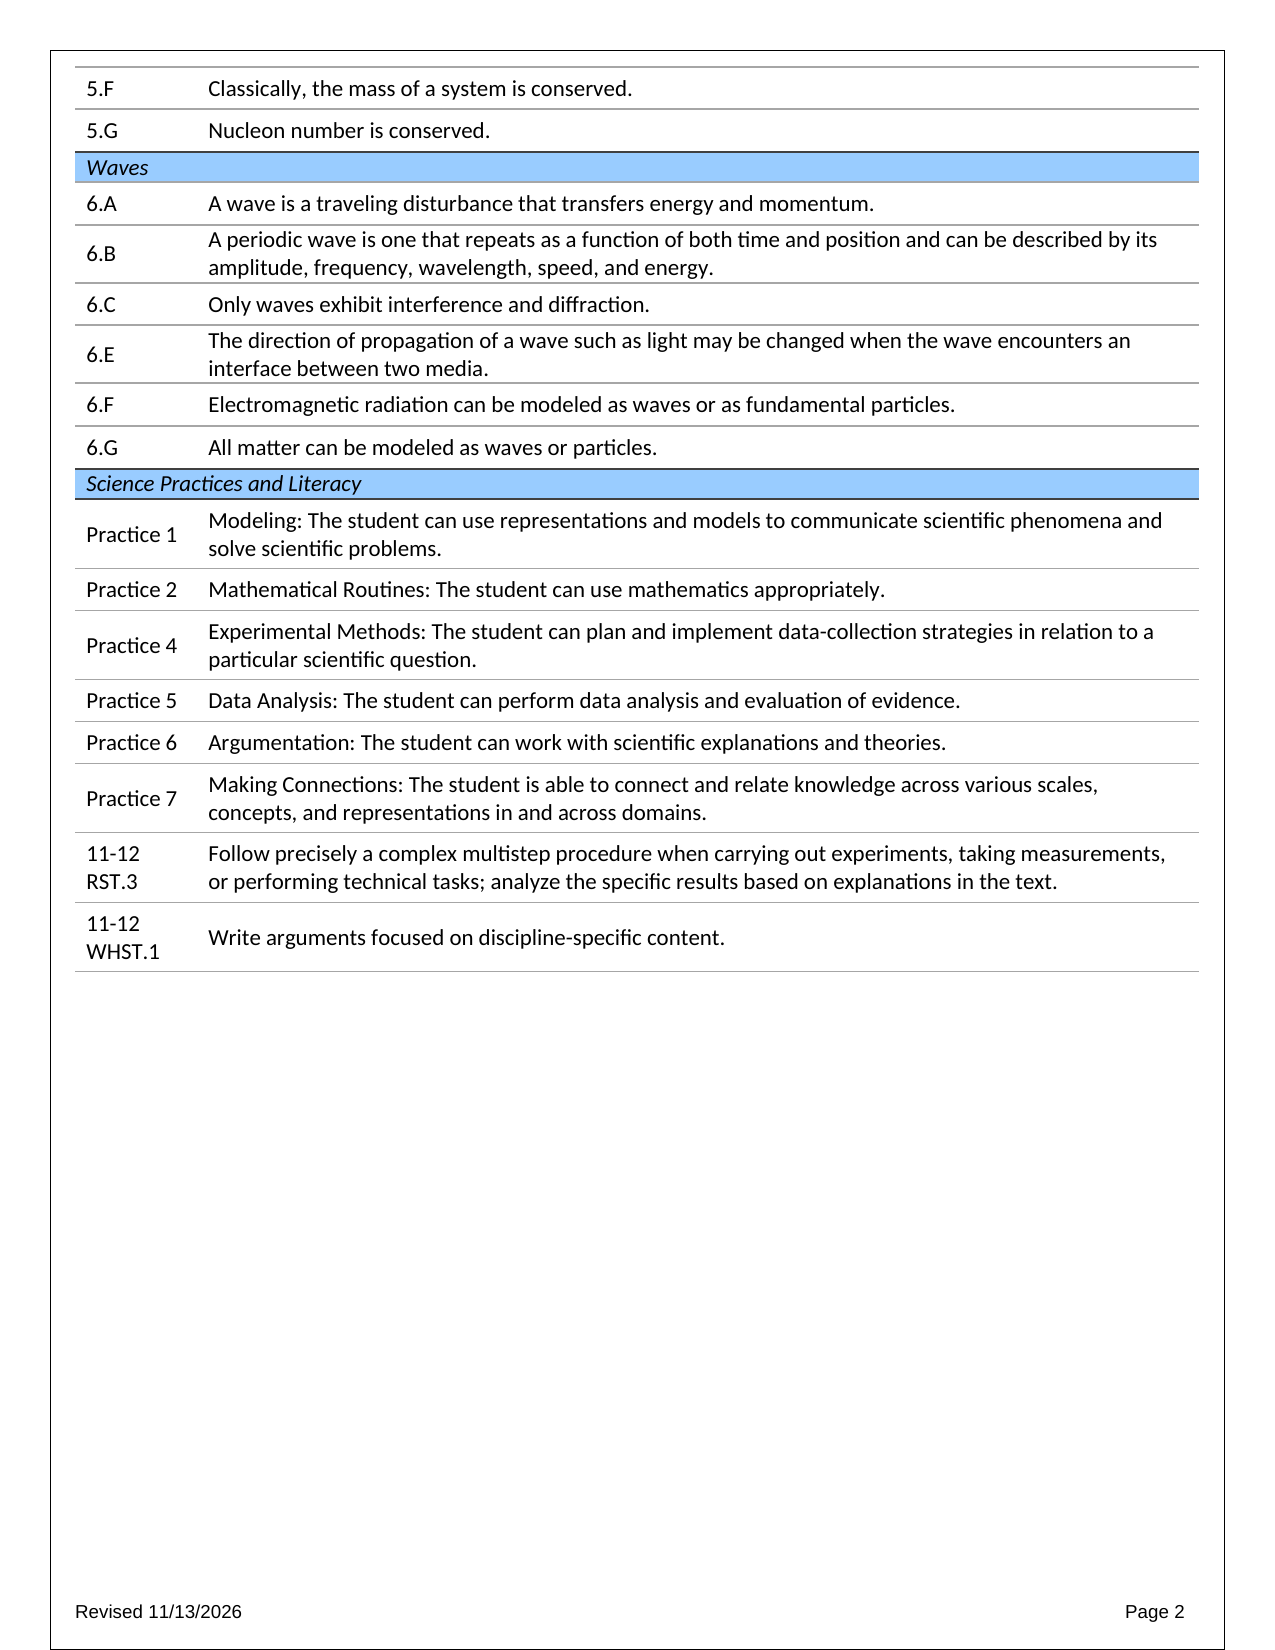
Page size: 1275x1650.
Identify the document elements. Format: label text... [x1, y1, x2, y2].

table_cell Waves [75, 153, 1199, 181]
table_cell 6.A [75, 183, 197, 223]
table_cell 6.F [75, 384, 197, 425]
table_cell Classically, the mass of a system is conserved. [197, 68, 1199, 108]
table_cell Making Connections: The student is able to connect and relate knowledge across various scales, concepts, and representations in and across domains. [197, 764, 1199, 832]
table_cell Practice 1 [75, 500, 197, 568]
table_cell 5.G [75, 110, 197, 151]
table_cell 6.C [75, 284, 197, 324]
table_cell A periodic wave is one that repeats as a function of both time and position and can be described by its amplitude, frequency, wavelength, speed, and energy. [197, 226, 1199, 282]
table_cell Nucleon number is conserved. [197, 110, 1199, 151]
table_cell All matter can be modeled as waves or particles. [197, 427, 1199, 467]
table_cell 6.G [75, 427, 197, 467]
table_cell Only waves exhibit interference and diffraction. [197, 284, 1199, 324]
table_cell The direction of propagation of a wave such as light may be changed when the wave encounters an interface between two media. [197, 326, 1199, 382]
table_cell Argumentation: The student can work with scientific explanations and theories. [197, 722, 1199, 762]
table_cell Mathematical Routines: The student can use mathematics appropriately. [197, 569, 1199, 610]
table_cell Write arguments focused on discipline-specific content. [197, 903, 1199, 971]
table_cell 11-12 WHST.1 [75, 903, 197, 971]
table_cell Practice 5 [75, 680, 197, 721]
table_cell 5.F [75, 68, 197, 108]
table_cell Data Analysis: The student can perform data analysis and evaluation of evidence. [197, 680, 1199, 721]
table_cell Experimental Methods: The student can plan and implement data-collection strategies in relation to a particular scientific question. [197, 611, 1199, 679]
table_cell 11-12 RST.3 [75, 833, 197, 902]
table_cell Science Practices and Literacy [75, 470, 1199, 498]
table_cell 6.B [75, 226, 197, 282]
table_cell 6.E [75, 326, 197, 382]
table_cell Follow precisely a complex multistep procedure when carrying out experiments, taking measurements, or performing technical tasks; analyze the specific results based on explanations in the text. [197, 833, 1199, 902]
table_cell Electromagnetic radiation can be modeled as waves or as fundamental particles. [197, 384, 1199, 425]
table_cell A wave is a traveling disturbance that transfers energy and momentum. [197, 183, 1199, 223]
table_cell Modeling: The student can use representations and models to communicate scientific phenomena and solve scientific problems. [197, 500, 1199, 568]
table_cell Practice 7 [75, 764, 197, 832]
table_cell Practice 2 [75, 569, 197, 610]
table_cell Practice 4 [75, 611, 197, 679]
table_cell Practice 6 [75, 722, 197, 762]
